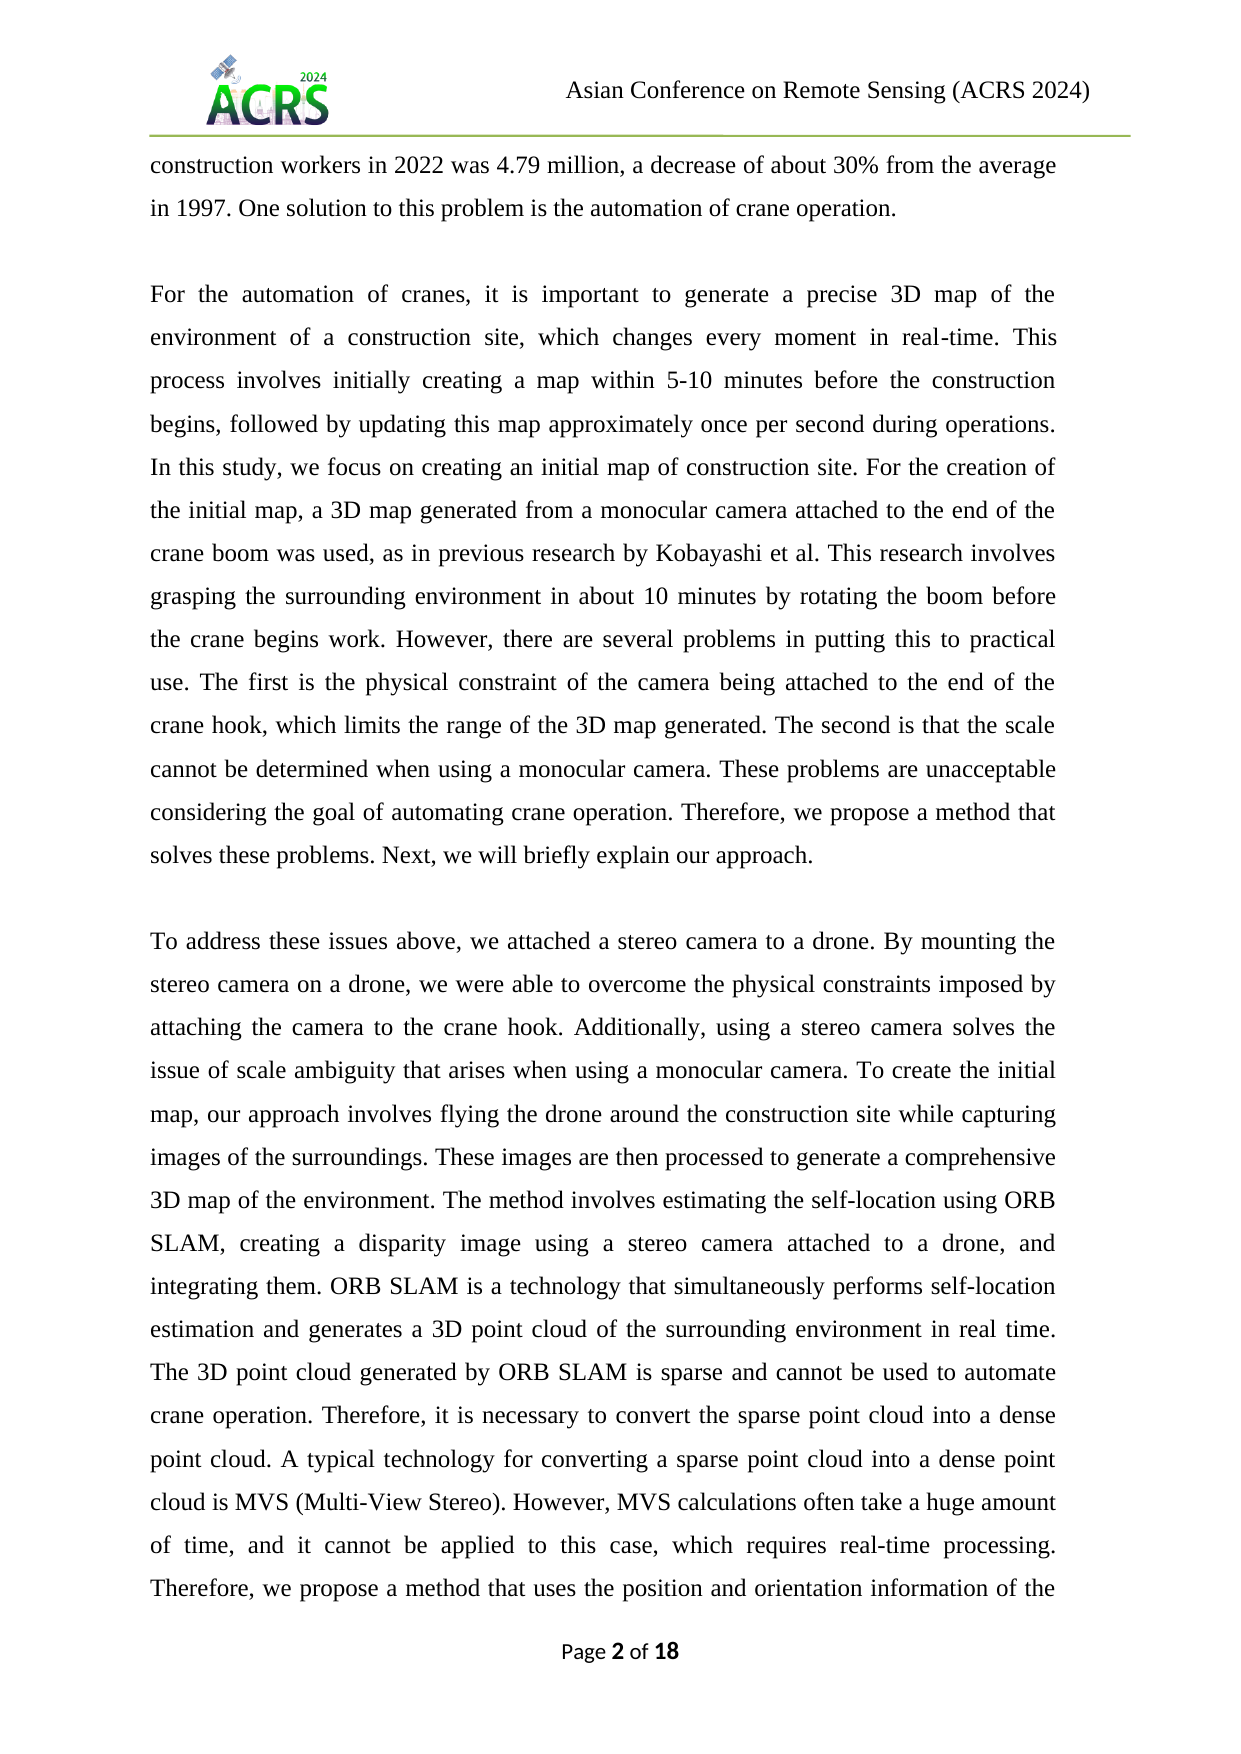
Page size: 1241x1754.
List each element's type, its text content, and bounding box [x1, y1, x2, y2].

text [150, 150, 1057, 222]
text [150, 926, 1057, 1602]
text For the automation of cranes, it is important to generate a precise 3D map of the environment of a construction site, which changes every moment in real-time. This process involves initially creating a map within 5-10 minutes before the construction begins, followed by updating this map approximately once per second during operations. In this study, we focus on creating an initial map of construction site. For the creation of the initial map, a 3D map generated from a monocular camera attached to the end of the crane boom was used, as in previous research by Kobayashi et al. This research involves grasping the surrounding environment in about 10 minutes by rotating the boom before the crane begins work. However, there are several problems in putting this to practical use. The first is the physical constraint of the camera being attached to the end of the crane hook, which limits the range of the 3D map generated. The second is that the scale cannot be determined when using a monocular camera. These problems are unacceptable considering the goal of automating crane operation. Therefore, we propose a method that solves these problems. Next, we will briefly explain our approach. [150, 279, 1057, 869]
picture [197, 52, 338, 124]
